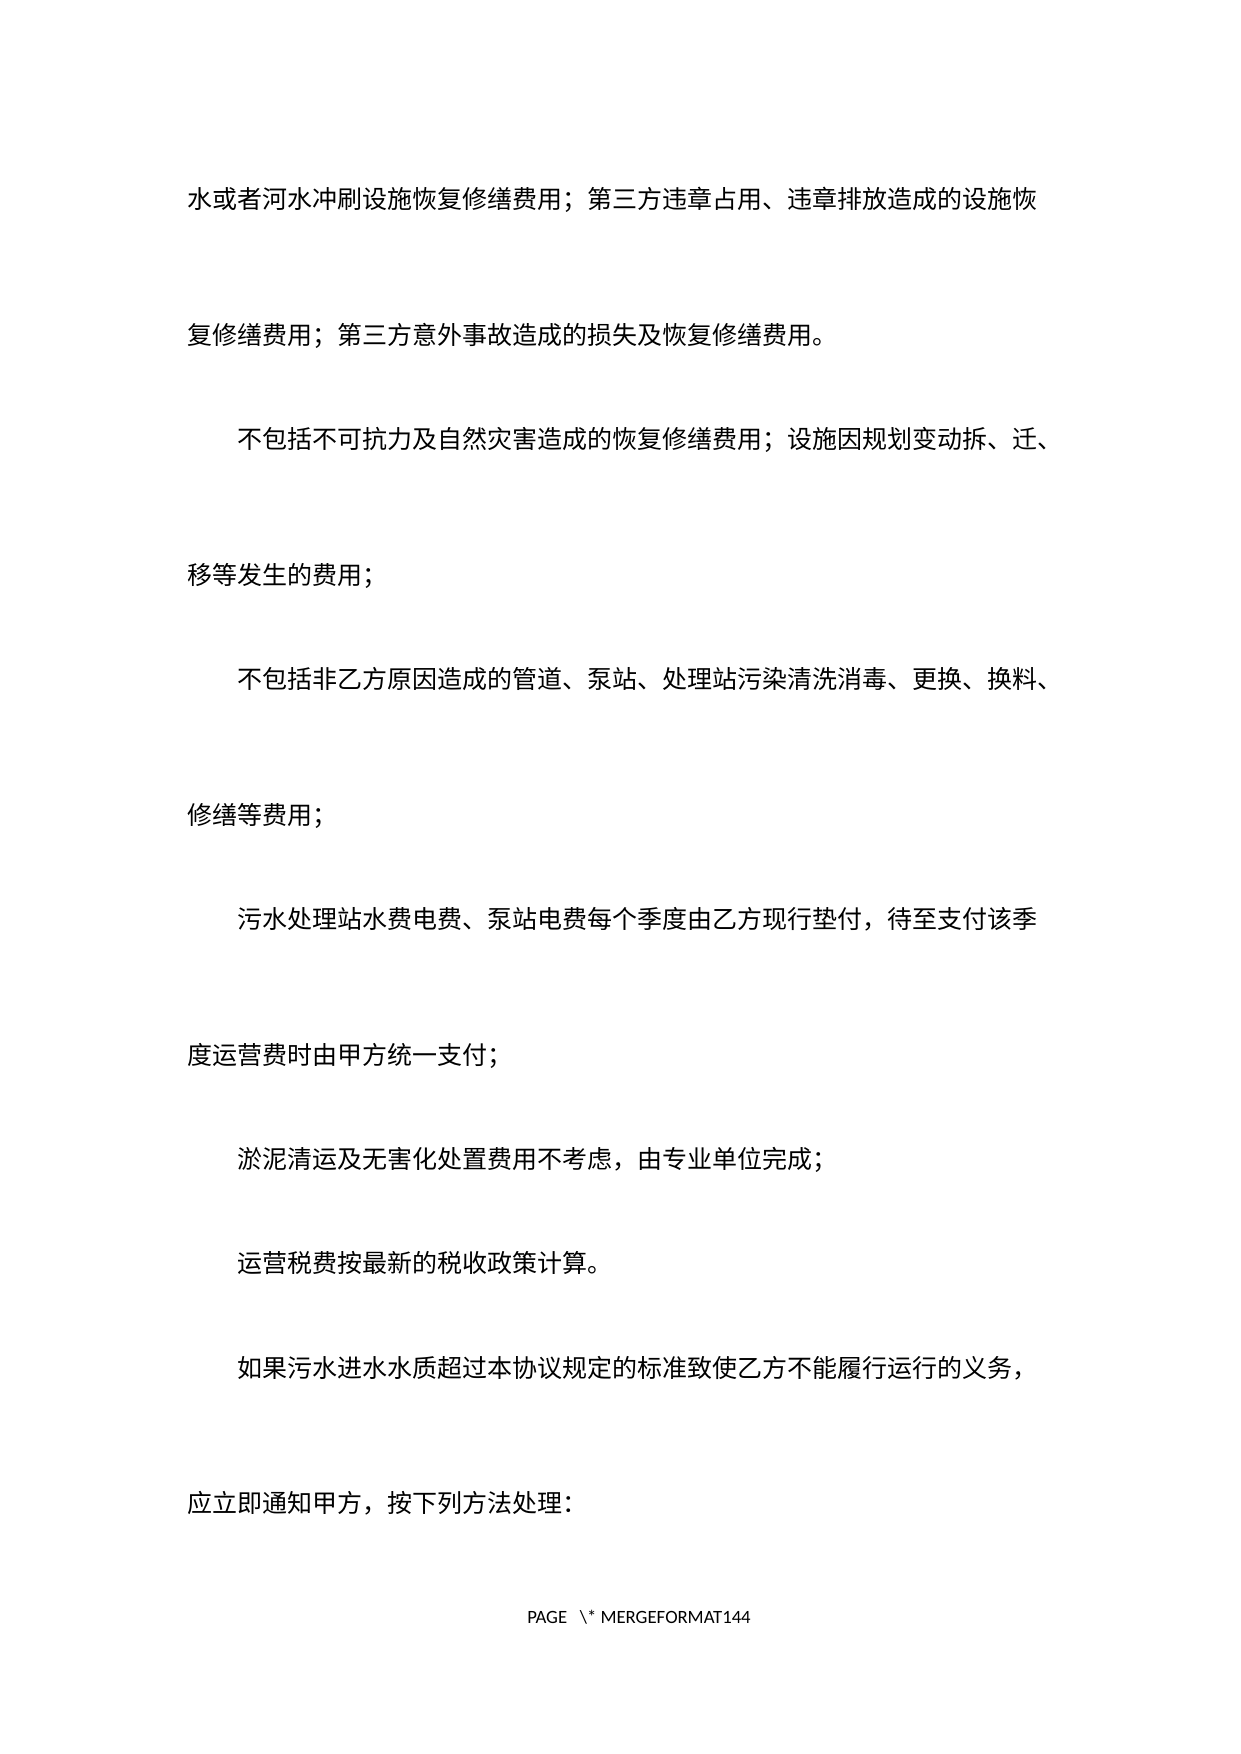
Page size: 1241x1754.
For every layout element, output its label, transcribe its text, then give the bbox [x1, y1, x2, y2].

text 运营税费按最新的税收政策计算。 [187, 1228, 1053, 1296]
text 污水处理站水费电费、泵站电费每个季度由乙方现行垫付，待至支付该季度运营费时由甲方统一支付； [187, 884, 1053, 1088]
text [187, 164, 1053, 368]
text 淤泥清运及无害化处置费用不考虑，由专业单位完成； [187, 1124, 1053, 1192]
text 不包括非乙方原因造成的管道、泵站、处理站污染清洗消毒、更换、换料、修缮等费用； [187, 644, 1053, 848]
text 如果污水进水水质超过本协议规定的标准致使乙方不能履行运行的义务，应立即通知甲方，按下列方法处理： [187, 1332, 1053, 1536]
text 不包括不可抗力及自然灾害造成的恢复修缮费用；设施因规划变动拆、迁、移等发生的费用； [187, 404, 1053, 608]
